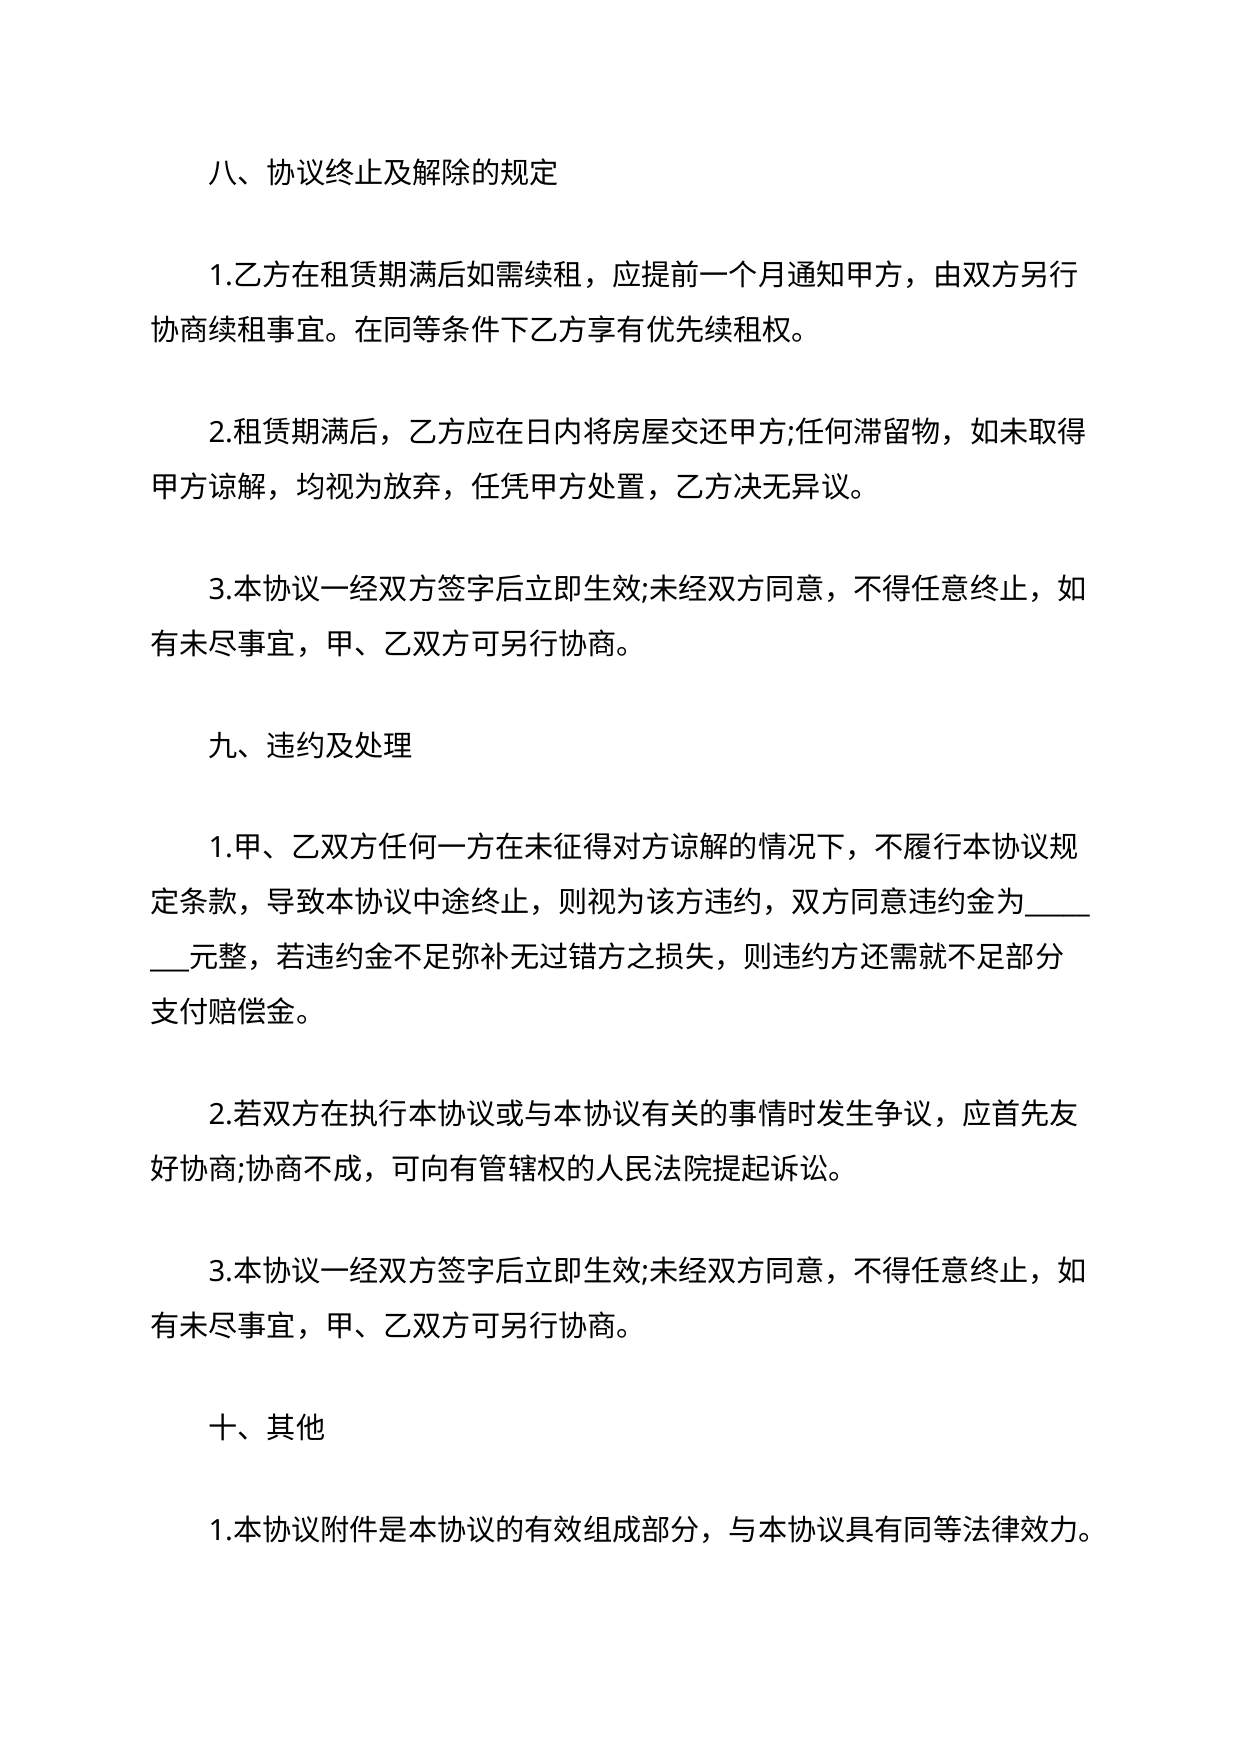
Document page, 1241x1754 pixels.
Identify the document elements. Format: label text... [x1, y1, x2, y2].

text 2.若双方在执行本协议或与本协议有关的事情时发生争议，应首先友好协商;协商不成，可向有管辖权的人民法院提起诉讼。 [150, 1091, 1090, 1188]
text 1.本协议附件是本协议的有效组成部分，与本协议具有同等法律效力。 [150, 1506, 1090, 1548]
text 十、其他 [150, 1404, 1090, 1447]
text 1.甲、乙双方任何一方在未征得对方谅解的情况下，不履行本协议规定条款，导致本协议中途终止，则视为该方违约，双方同意违约金为________元整，若违约金不足弥补无过错方之损失，则违约方还需就不足部分支付赔偿金。 [150, 824, 1090, 1031]
text 九、违约及处理 [150, 722, 1090, 764]
text 1.乙方在租赁期满后如需续租，应提前一个月通知甲方，由双方另行协商续租事宜。在同等条件下乙方享有优先续租权。 [150, 252, 1090, 349]
text 3.本协议一经双方签字后立即生效;未经双方同意，不得任意终止，如有未尽事宜，甲、乙双方可另行协商。 [150, 1248, 1090, 1345]
text 3.本协议一经双方签字后立即生效;未经双方同意，不得任意终止，如有未尽事宜，甲、乙双方可另行协商。 [150, 565, 1090, 663]
text 八、协议终止及解除的规定 [150, 150, 1090, 192]
text 2.租赁期满后，乙方应在日内将房屋交还甲方;任何滞留物，如未取得甲方谅解，均视为放弃，任凭甲方处置，乙方决无异议。 [150, 408, 1090, 506]
